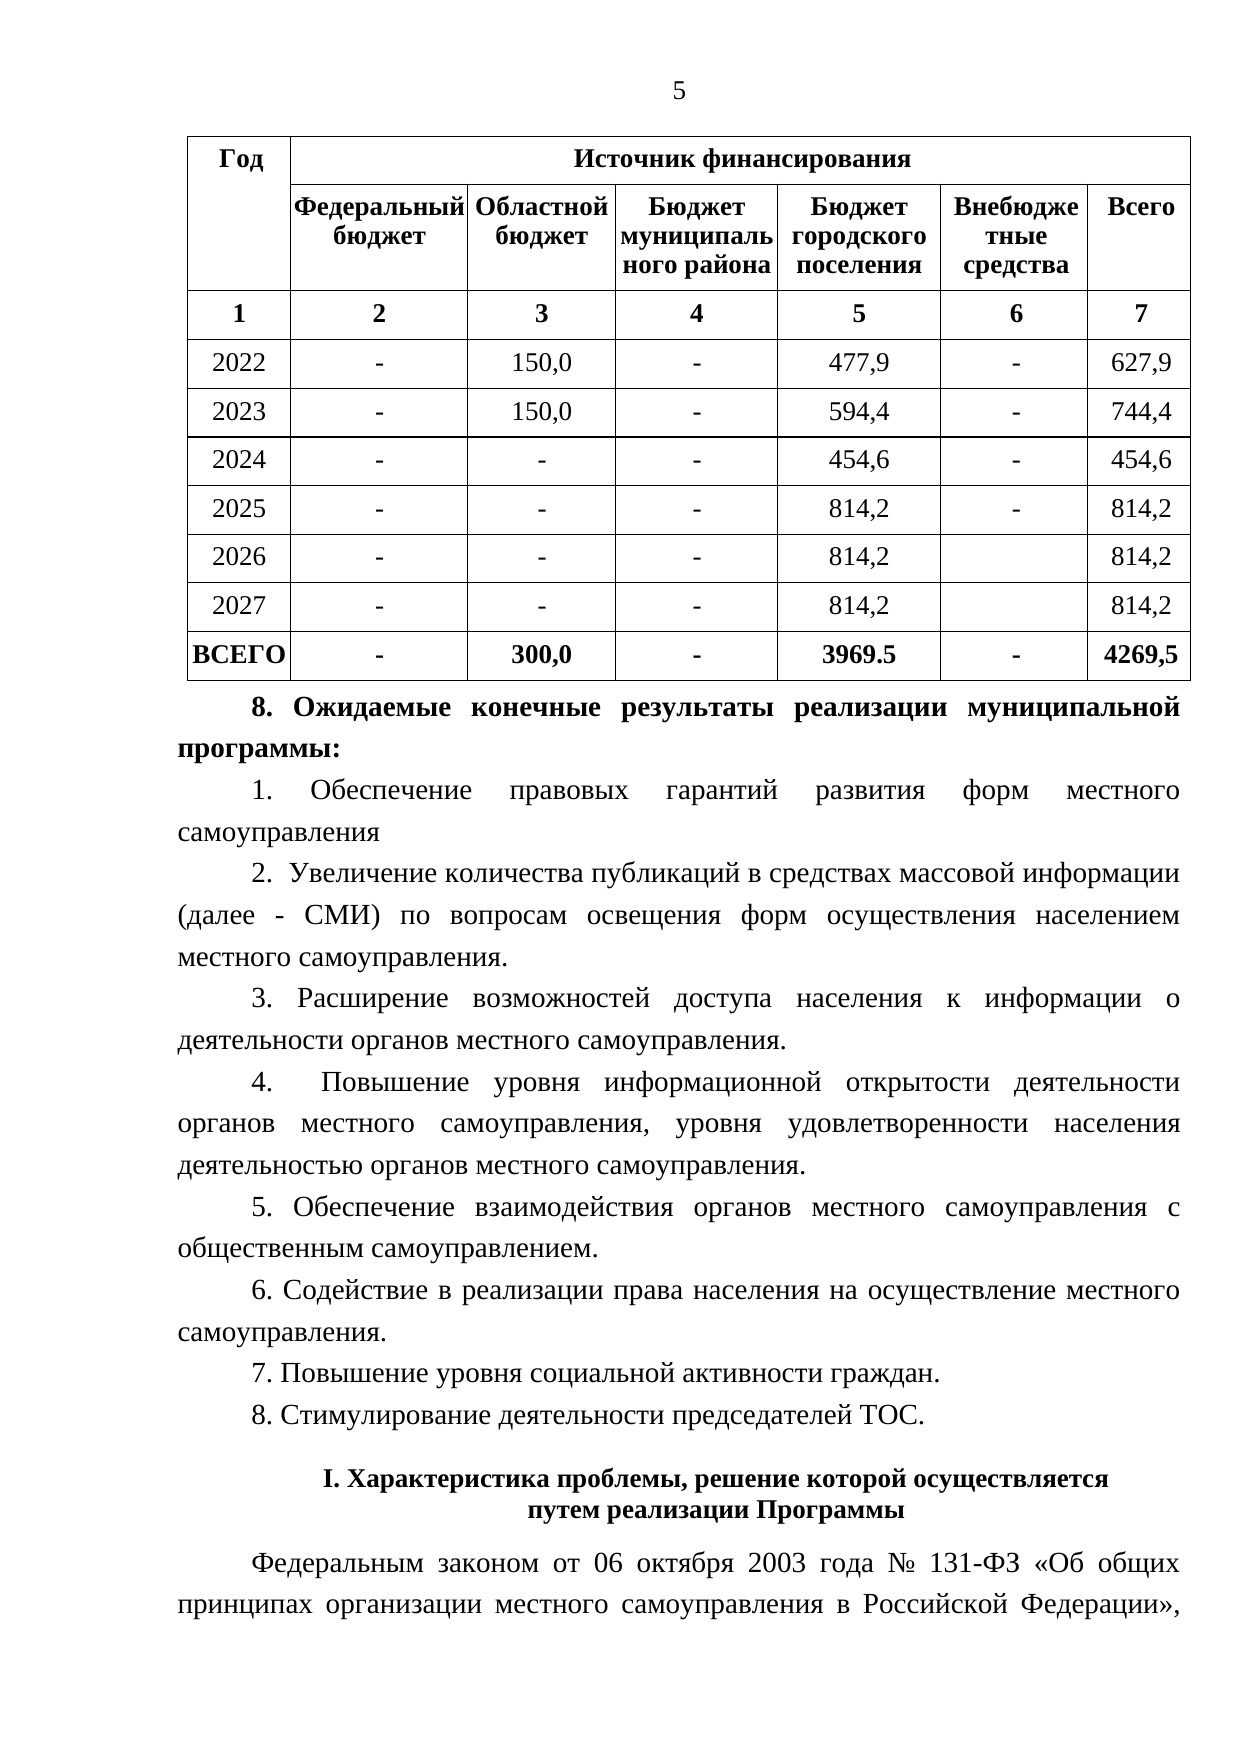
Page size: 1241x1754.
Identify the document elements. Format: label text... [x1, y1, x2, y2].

table_cell - [941, 389, 1087, 436]
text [177, 1537, 1181, 1620]
table_cell - [291, 535, 467, 582]
table_cell - [941, 438, 1087, 485]
table_cell - [291, 340, 467, 388]
table_cell - [616, 583, 777, 631]
text 8. Ожидаемые конечные результаты реализации муниципальной программы: [177, 681, 1181, 764]
table_cell 2022 [188, 340, 290, 388]
text I. Характеристика проблемы, решение которой осуществляется [177, 1462, 1181, 1493]
table_cell 150,0 [468, 340, 615, 388]
table_cell - [468, 438, 615, 485]
text 5. Обеспечение взаимодействия органов местного самоуправления с общественным самоуправлением. [177, 1181, 1181, 1264]
text 7. Повышение уровня социальной активности граждан. [177, 1347, 1181, 1389]
table_cell 1 [188, 291, 290, 339]
table_cell 814,2 [1088, 535, 1190, 582]
table_cell - [941, 486, 1087, 534]
table_cell 454,6 [778, 438, 940, 485]
text 1. Обеспечение правовых гарантий развития форм местного самоуправления [177, 764, 1181, 847]
table_cell - [468, 535, 615, 582]
table_cell - [291, 438, 467, 485]
table_cell Федеральный бюджет [291, 185, 467, 290]
table_cell - [468, 486, 615, 534]
table_cell 150,0 [468, 389, 615, 436]
table_cell [941, 535, 1087, 582]
table_cell 2024 [188, 438, 290, 485]
text 8. Стимулирование деятельности председателей ТОС. [177, 1389, 1181, 1431]
table_cell Бюджет муниципального района [616, 185, 777, 290]
table_cell 300,0 [468, 632, 615, 679]
table_cell 2026 [188, 535, 290, 582]
text 6. Содействие в реализации права населения на осуществление местного самоуправления. [177, 1264, 1181, 1347]
table_cell 627,9 [1088, 340, 1190, 388]
table_cell 814,2 [778, 583, 940, 631]
table_cell 814,2 [1088, 583, 1190, 631]
table_cell Внебюджетные средства [941, 185, 1087, 290]
table_cell - [941, 632, 1087, 679]
table_cell - [616, 632, 777, 679]
table_cell - [291, 486, 467, 534]
table_cell 744,4 [1088, 389, 1190, 436]
table_cell 2023 [188, 389, 290, 436]
table_cell - [616, 535, 777, 582]
table_cell 454,6 [1088, 438, 1190, 485]
table_cell - [616, 389, 777, 436]
table_cell - [468, 583, 615, 631]
table_cell ВСЕГО [188, 632, 290, 679]
table_cell Бюджет городского поселения [778, 185, 940, 290]
table_header Год [188, 137, 290, 290]
table_cell Всего [1088, 185, 1190, 290]
table_cell 814,2 [778, 486, 940, 534]
table_cell 477,9 [778, 340, 940, 388]
table_cell - [616, 438, 777, 485]
table_cell - [616, 486, 777, 534]
table_cell 3 [468, 291, 615, 339]
table_cell 2025 [188, 486, 290, 534]
table_cell 4 [616, 291, 777, 339]
table_cell - [291, 583, 467, 631]
table_cell 814,2 [778, 535, 940, 582]
table_cell - [616, 340, 777, 388]
table_cell 7 [1088, 291, 1190, 339]
table_cell 594,4 [778, 389, 940, 436]
table_cell 5 [778, 291, 940, 339]
text 4. Повышение уровня информационной открытости деятельности органов местного самоуправления, уровня удовлетворенности населения деятельностью органов местного самоуправления. [177, 1056, 1181, 1181]
table_cell 2 [291, 291, 467, 339]
table_cell - [941, 340, 1087, 388]
table_cell 4269,5 [1088, 632, 1190, 679]
table_cell 814,2 [1088, 486, 1190, 534]
table_cell 2027 [188, 583, 290, 631]
text путем реализации Программы [177, 1493, 1181, 1524]
table_cell - [291, 632, 467, 679]
table_cell Областной бюджет [468, 185, 615, 290]
text 2. Увеличение количества публикаций в средствах массовой информации (далее - СМИ) по вопросам освещения форм осуществления населением местного самоуправления. [177, 847, 1181, 972]
table_header Источник финансирования [291, 137, 1190, 183]
table_cell 3969.5 [778, 632, 940, 679]
text 3. Расширение возможностей доступа населения к информации о деятельности органов местного самоуправления. [177, 972, 1181, 1056]
table_cell 6 [941, 291, 1087, 339]
table_cell - [291, 389, 467, 436]
table_cell [941, 583, 1087, 631]
